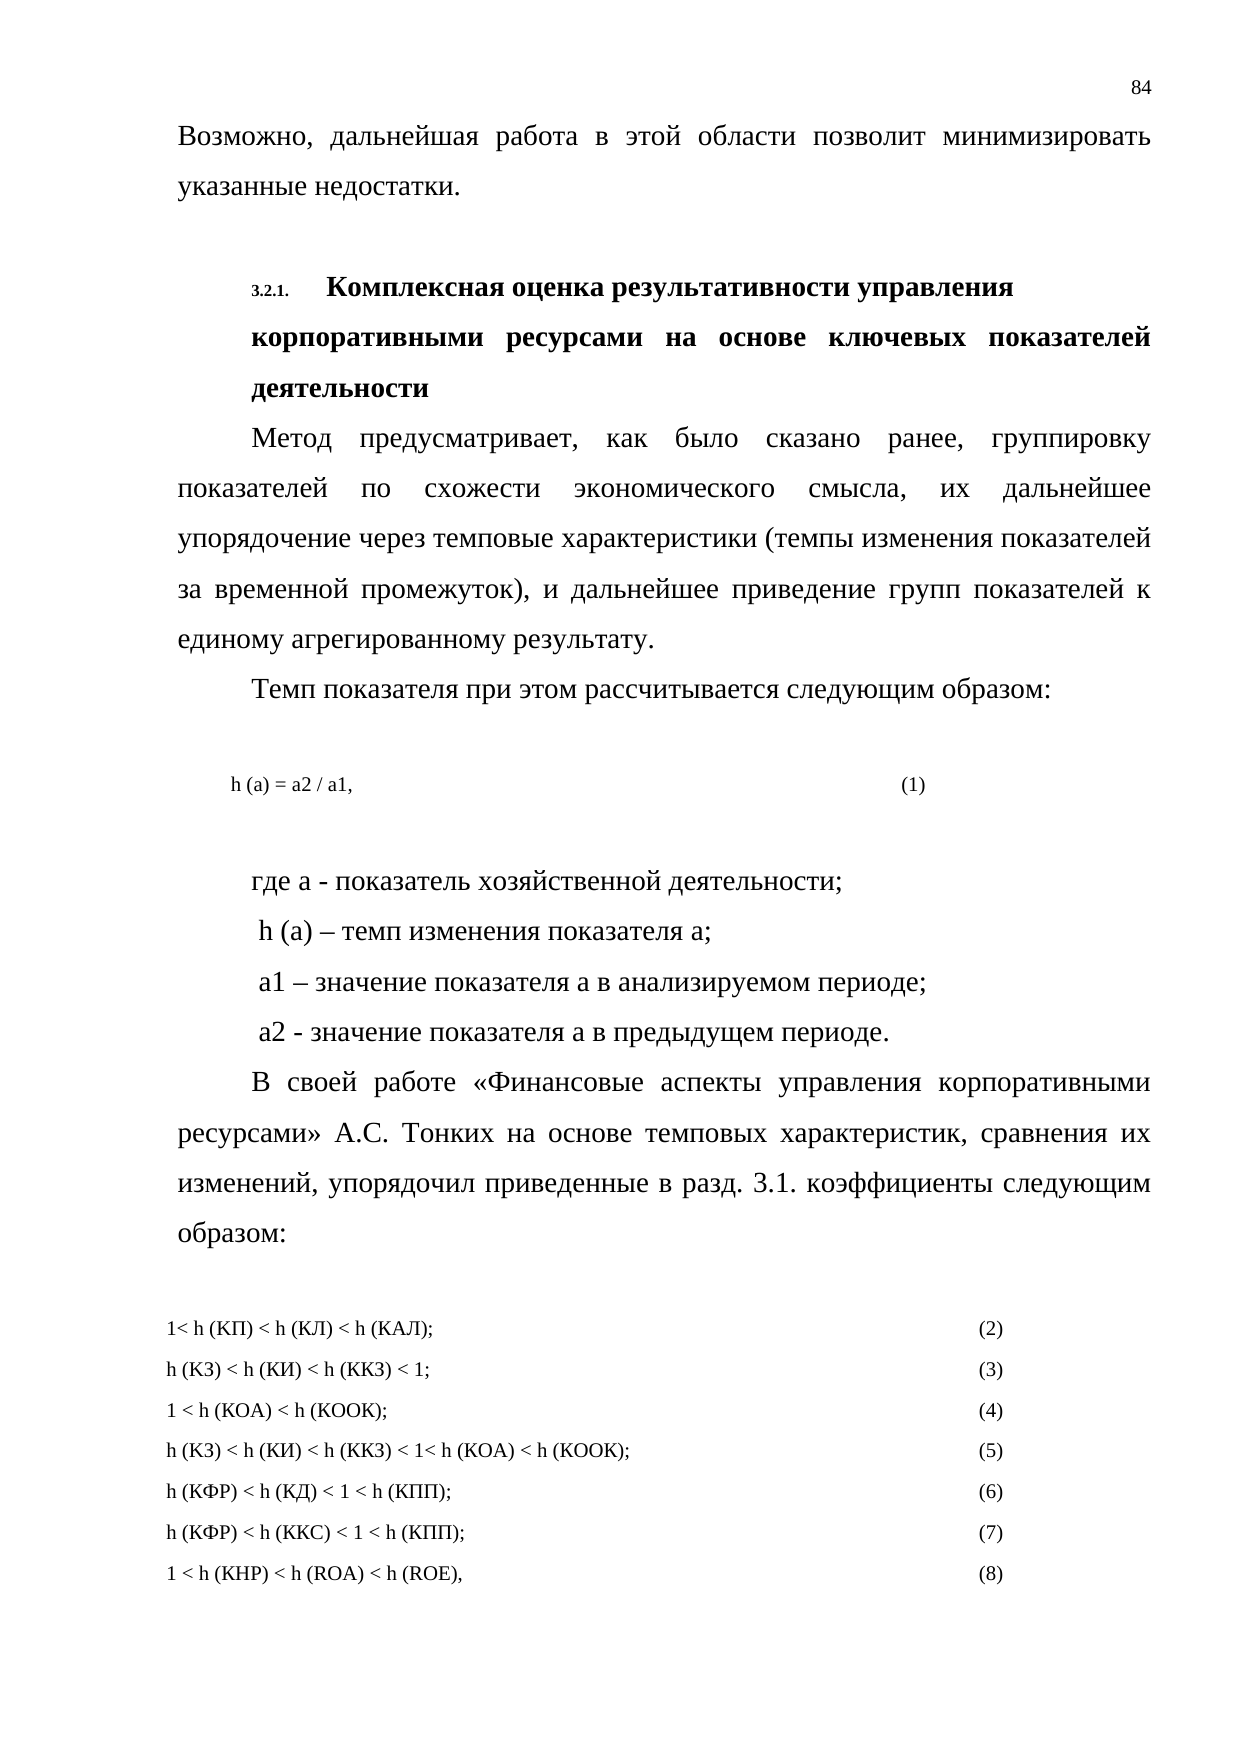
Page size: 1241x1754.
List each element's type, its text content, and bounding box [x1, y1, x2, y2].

table_cell (4) [968, 1398, 1044, 1438]
text h (a) – темп изменения показателя a; [177, 913, 1152, 947]
table_cell (7) [968, 1520, 1044, 1560]
table_cell h (КФР) < h (КД) < 1 < h (КПП); [155, 1479, 967, 1520]
table_cell (8) [968, 1560, 1044, 1601]
table_header (2) [968, 1316, 1044, 1357]
table_cell (6) [968, 1479, 1044, 1520]
table_cell h (KЗ) < h (КИ) < h (ККЗ) < 1; [155, 1357, 967, 1397]
text Метод предусматривает, как было сказано ранее, группировку показателей по схожести экономического смысла, их дальнейшее упорядочение через темповые характеристики (темпы изменения показателей за временной промежуток), и дальнейшее приведение групп показателей к единому агрегированному результату. [177, 420, 1152, 655]
text корпоративными ресурсами на основе ключевых показателей деятельности [251, 319, 1152, 403]
table_cell h (KЗ) < h (КИ) < h (ККЗ) < 1< h (КОА) < h (КООК); [155, 1438, 967, 1479]
table_header (1) [890, 772, 1020, 813]
table_cell h (КФР) < h (ККС) < 1 < h (КПП); [155, 1520, 967, 1560]
text где a - показатель хозяйственной деятельности; [177, 863, 1152, 897]
table_cell (3) [968, 1357, 1044, 1397]
text а2 - значение показателя а в предыдущем периоде. [177, 1014, 1152, 1048]
table_cell 1 < h (КНР) < h (ROA) < h (ROE), [155, 1560, 967, 1601]
table_header h (a) = a2 / a1, [219, 772, 890, 813]
table_header 1< h (KП) < h (КЛ) < h (КАЛ); [155, 1316, 967, 1357]
text Темп показателя при этом рассчитывается следующим образом: [177, 672, 1152, 705]
list Комплексная оценка результативности управления [251, 269, 1152, 303]
table_cell (5) [968, 1438, 1044, 1479]
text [177, 118, 1152, 202]
text В своей работе «Финансовые аспекты управления корпоративными ресурсами» А.С. Тонких на основе темповых характеристик, сравнения их изменений, упорядочил приведенные в разд. 3.1. коэффициенты следующим образом: [177, 1064, 1152, 1249]
text а1 – значение показателя а в анализируемом периоде; [177, 964, 1152, 997]
table_cell 1 < h (КОА) < h (КООК); [155, 1398, 967, 1438]
